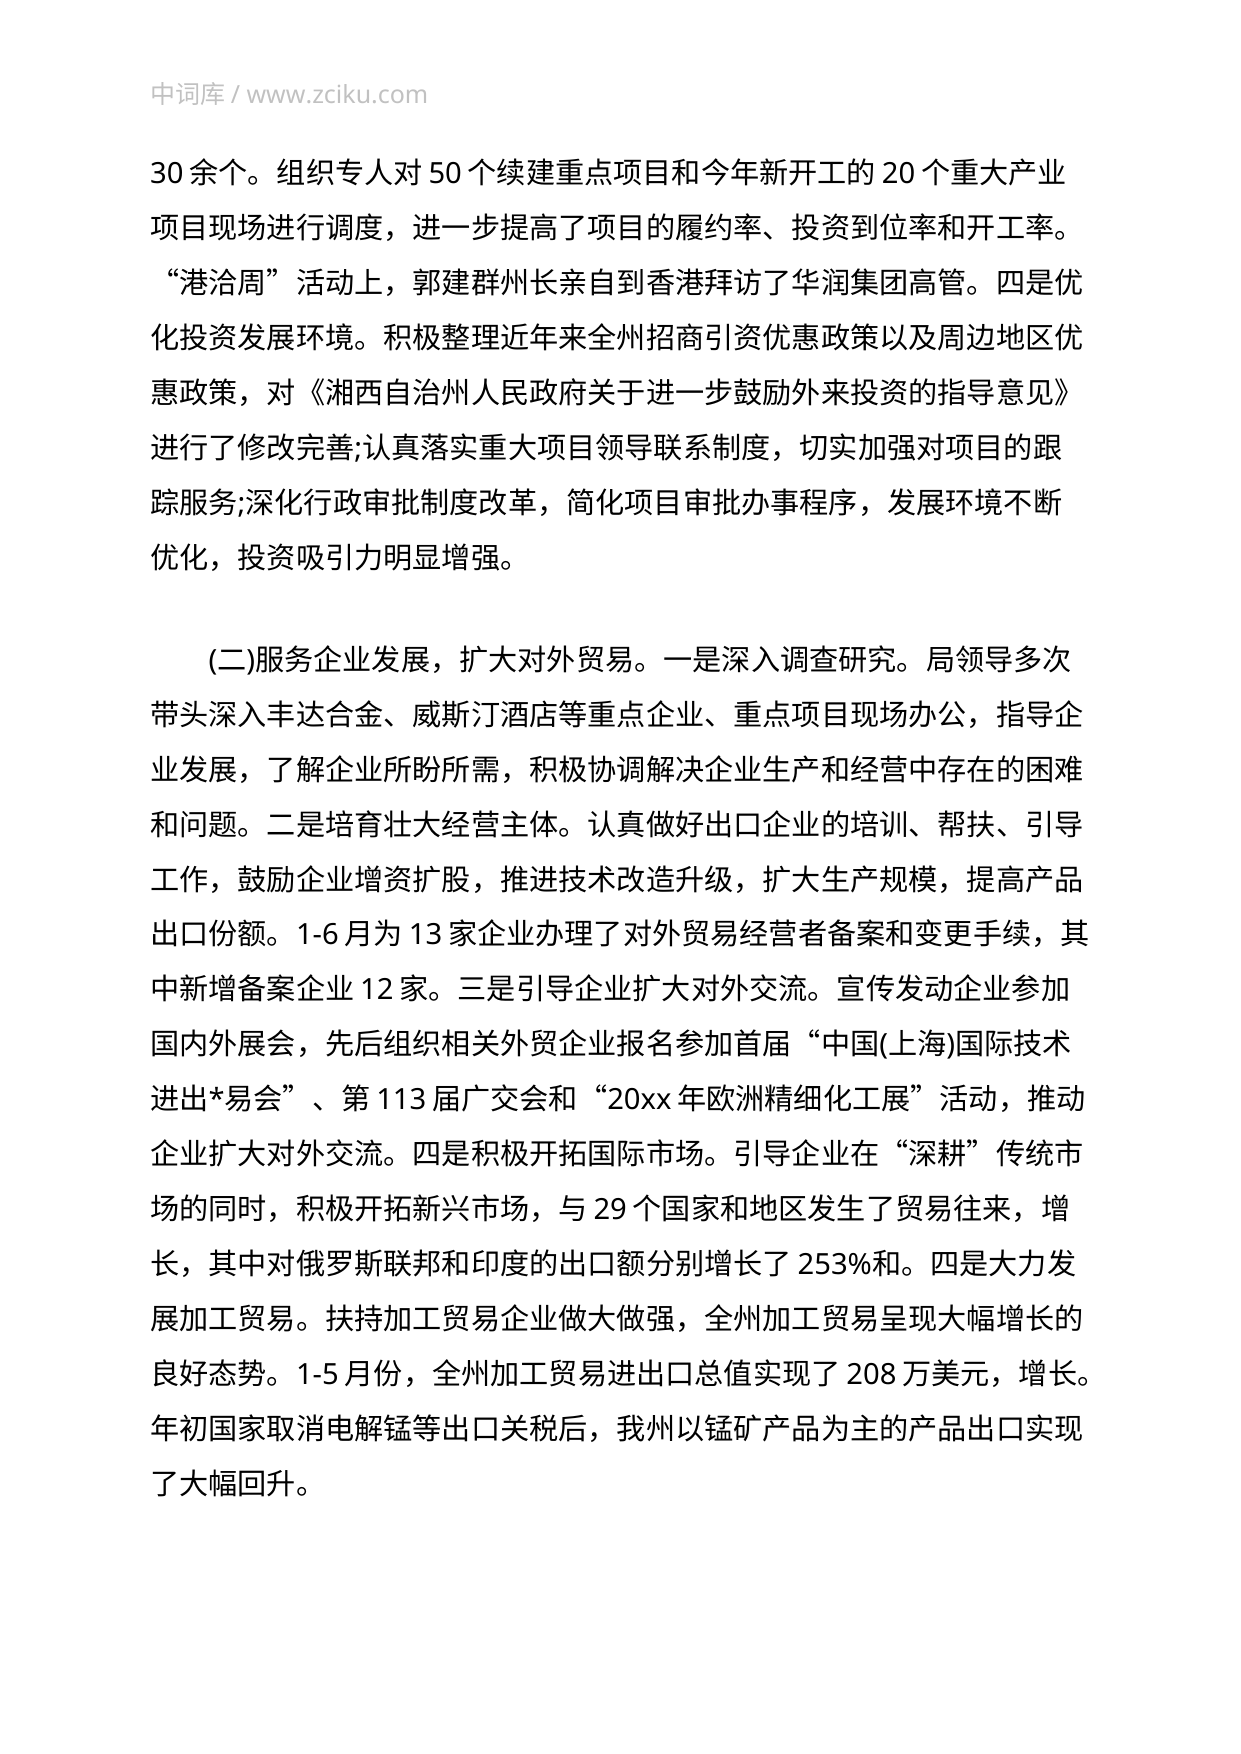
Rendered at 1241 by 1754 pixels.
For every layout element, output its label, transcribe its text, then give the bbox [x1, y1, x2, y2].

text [150, 150, 1090, 577]
text (二)服务企业发展，扩大对外贸易。一是深入调查研究。局领导多次带头深入丰达合金、威斯汀酒店等重点企业、重点项目现场办公，指导企业发展，了解企业所盼所需，积极协调解决企业生产和经营中存在的困难和问题。二是培育壮大经营主体。认真做好出口企业的培训、帮扶、引导工作，鼓励企业增资扩股，推进技术改造升级，扩大生产规模，提高产品出口份额。1-6月为13家企业办理了对外贸易经营者备案和变更手续，其中新增备案企业12家。三是引导企业扩大对外交流。宣传发动企业参加国内外展会，先后组织相关外贸企业报名参加首届“中国(上海)国际技术进出*易会”、第113届广交会和“20xx年欧洲精细化工展”活动，推动企业扩大对外交流。四是积极开拓国际市场。引导企业在“深耕”传统市场的同时，积极开拓新兴市场，与29个国家和地区发生了贸易往来，增长，其中对俄罗斯联邦和印度的出口额分别增长了253%和。四是大力发展加工贸易。扶持加工贸易企业做大做强，全州加工贸易呈现大幅增长的良好态势。1-5月份，全州加工贸易进出口总值实现了208万美元，增长。年初国家取消电解锰等出口关税后，我州以锰矿产品为主的产品出口实现了大幅回升。 [150, 636, 1090, 1503]
